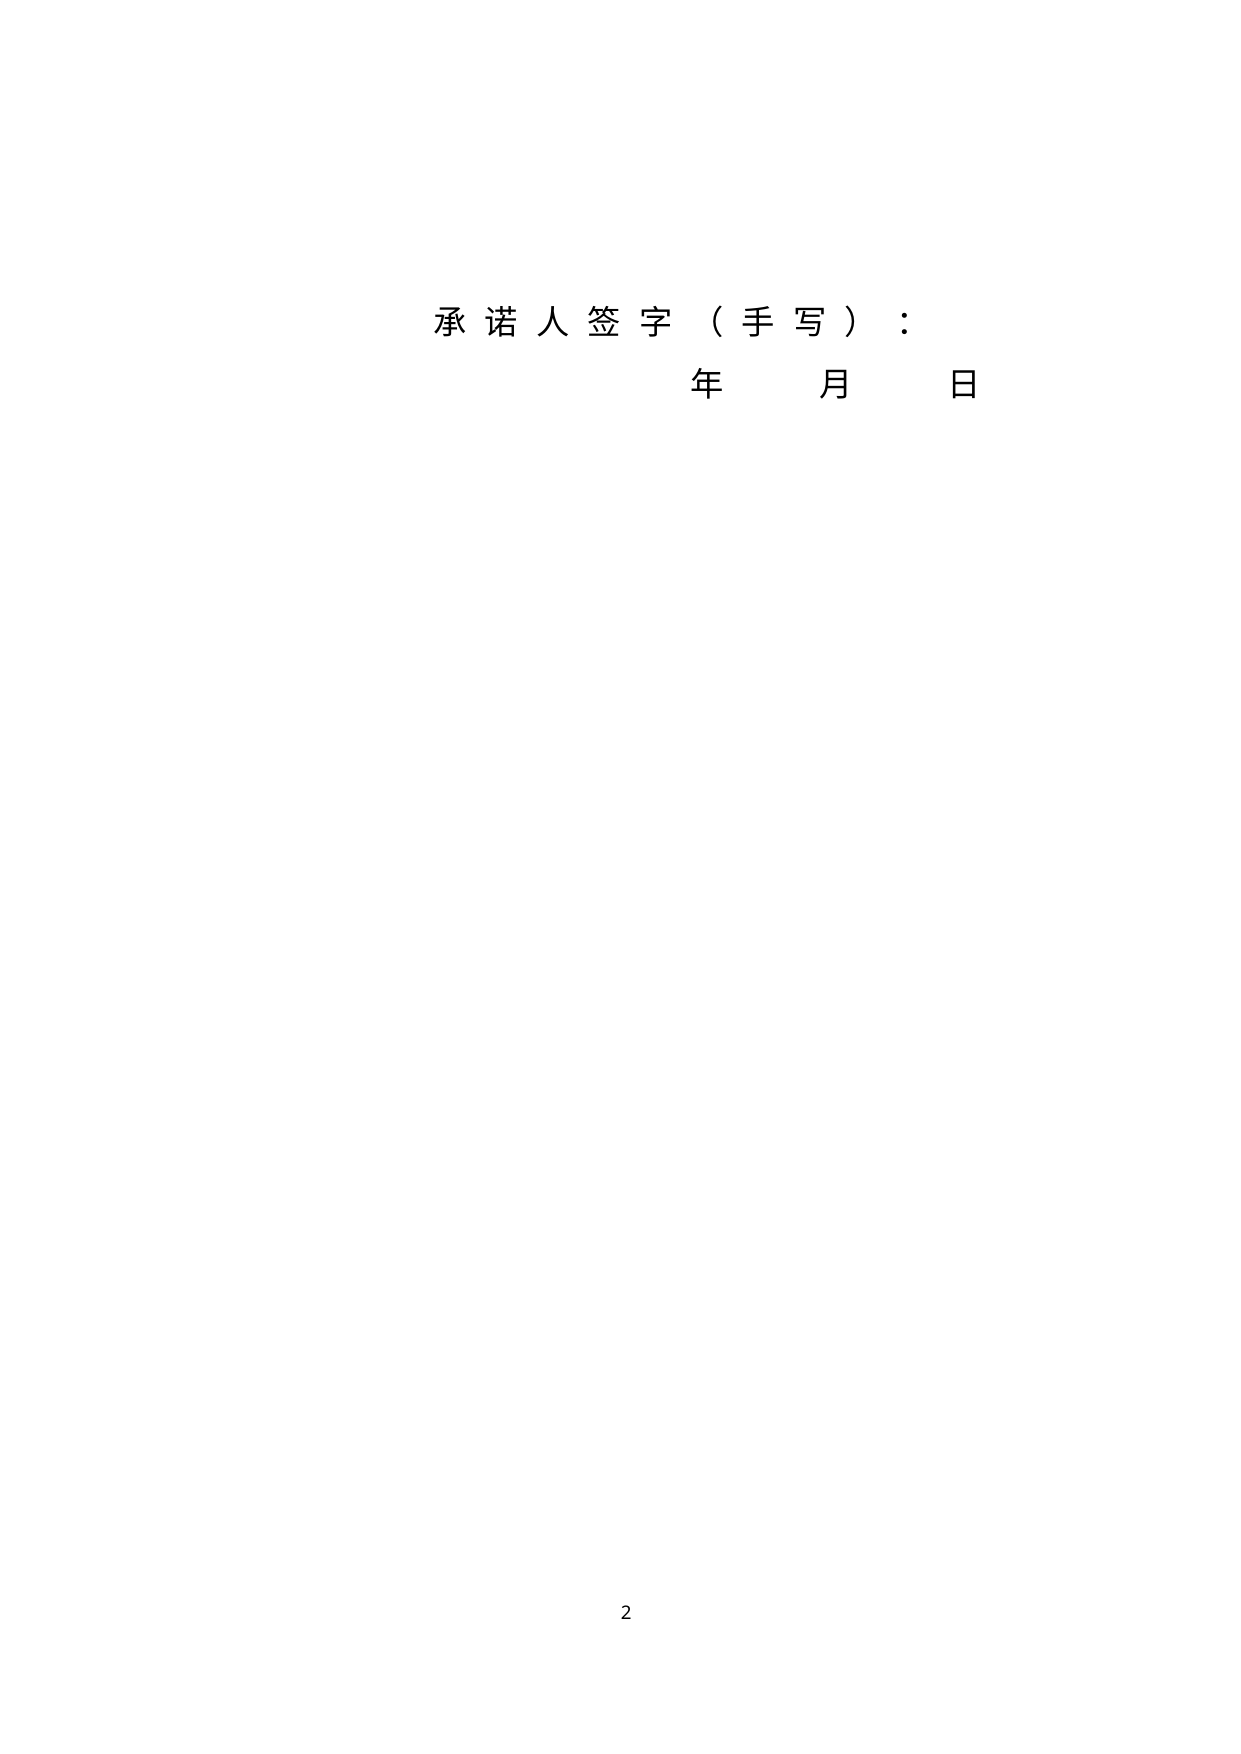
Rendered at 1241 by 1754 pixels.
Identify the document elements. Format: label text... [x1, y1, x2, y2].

text 年 月 日 [201, 351, 1051, 412]
text 承诺人签字（手写）： [201, 289, 1051, 351]
